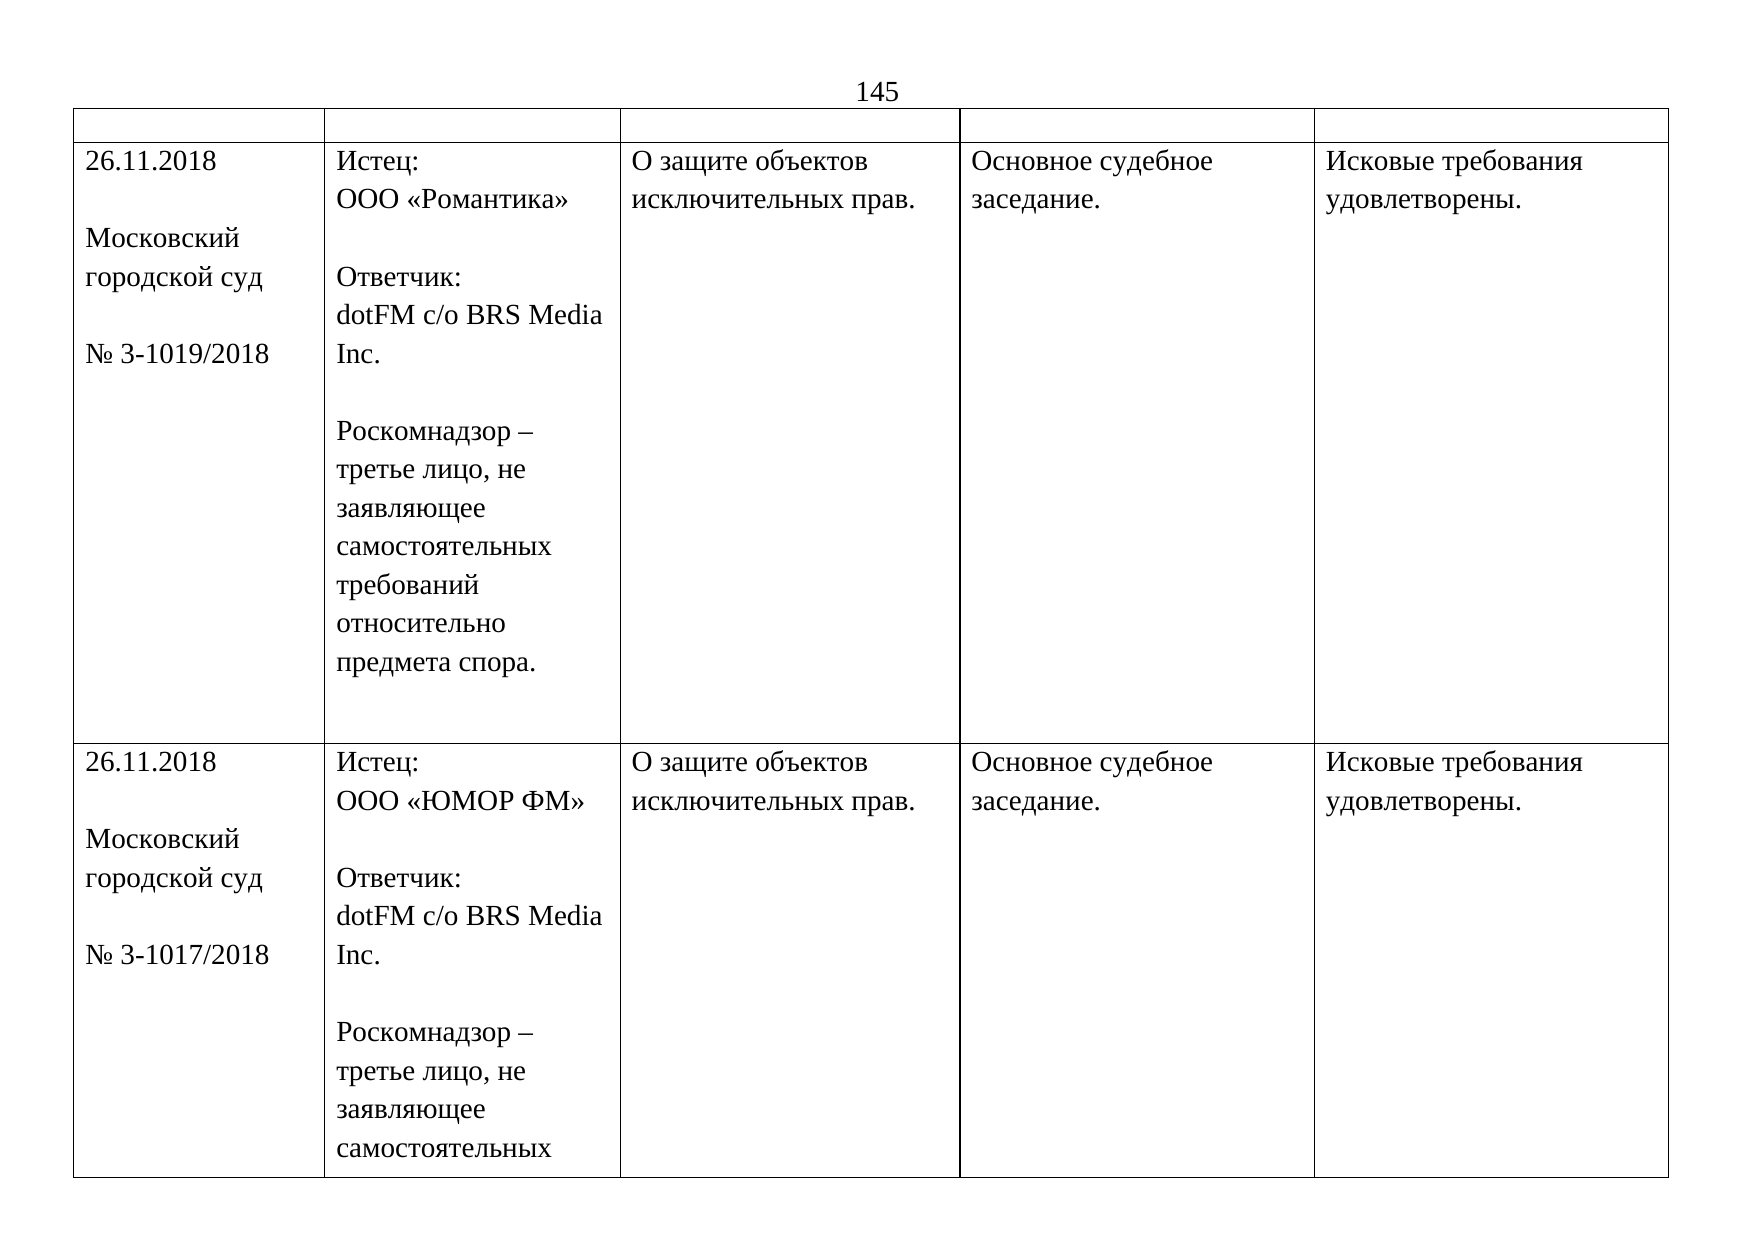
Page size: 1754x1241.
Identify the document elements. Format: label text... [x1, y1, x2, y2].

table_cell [74, 109, 324, 142]
table_cell 26.11.2018 Московский городской суд № 3-1019/2018 [74, 143, 324, 743]
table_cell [961, 744, 1314, 1177]
table_cell Основное судебное заседание. [961, 143, 1314, 743]
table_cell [1315, 744, 1668, 1177]
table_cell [961, 109, 1314, 142]
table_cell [74, 744, 324, 1177]
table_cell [621, 109, 959, 142]
table_cell Истец: ООО «Романтика» Ответчик: dotFM c/o BRS Media Inc. Роскомнадзор – третье лицо, не заявляющее самостоятельных требований относительно предмета спора. [325, 143, 620, 743]
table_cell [621, 744, 959, 1177]
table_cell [325, 744, 620, 1177]
table_cell Исковые требования удовлетворены. [1315, 143, 1668, 743]
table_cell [1315, 109, 1668, 142]
table_cell О защите объектов исключительных прав. [621, 143, 959, 743]
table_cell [325, 109, 620, 142]
